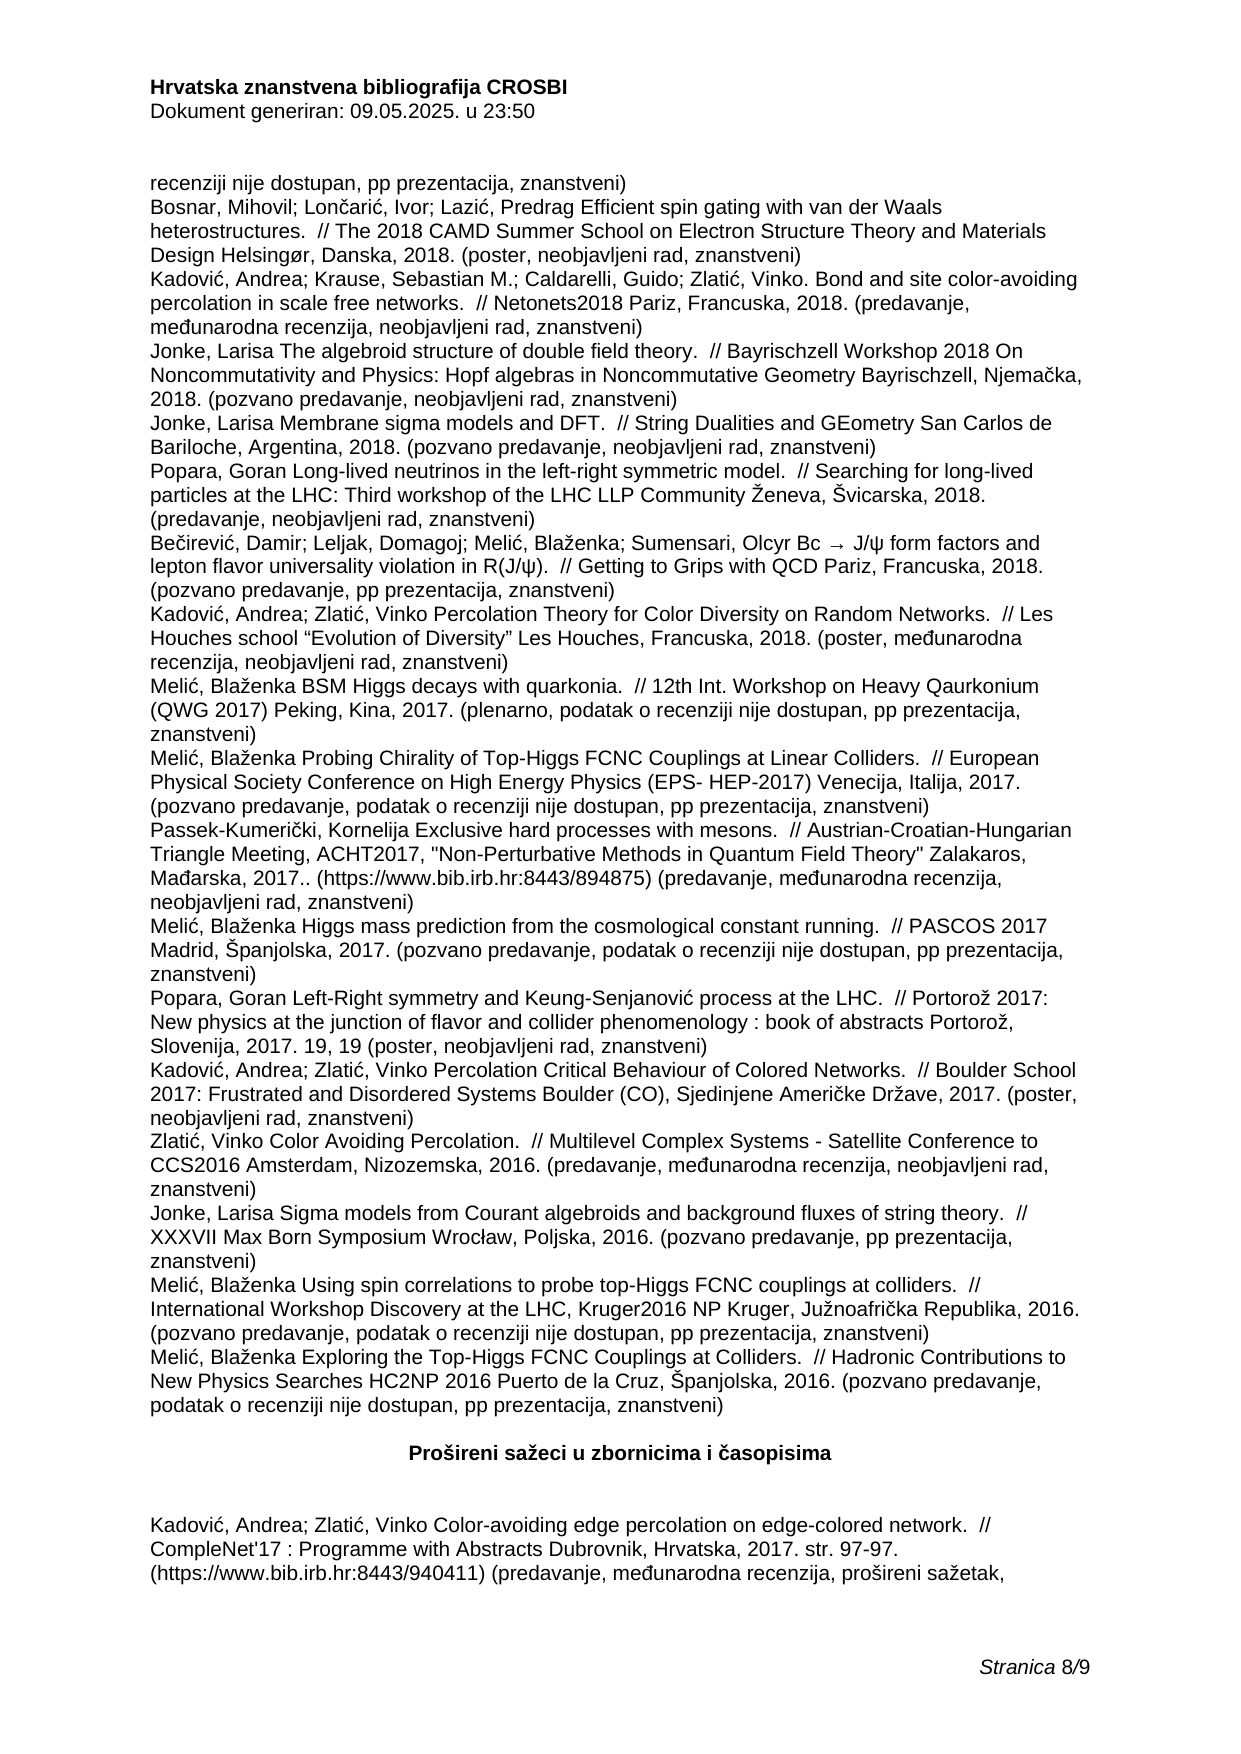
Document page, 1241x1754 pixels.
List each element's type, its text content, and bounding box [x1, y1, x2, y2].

text Bečirević, Damir; Leljak, Domagoj; Melić, Blaženka; Sumensari, Olcyr [150, 530, 1090, 602]
text Jonke, Larisa [150, 1201, 1090, 1273]
text Popara, Goran [150, 986, 1090, 1057]
text Melić, Blaženka [150, 171, 1090, 195]
text Passek-Kumerički, Kornelija [150, 818, 1090, 914]
text Melić, Blaženka [150, 914, 1090, 986]
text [150, 1513, 1090, 1584]
text Kadović, Andrea; Zlatić, Vinko [150, 1057, 1090, 1129]
text Popara, Goran [150, 458, 1090, 530]
text Melić, Blaženka [150, 746, 1090, 818]
text Zlatić, Vinko [150, 1129, 1090, 1201]
text Kadović, Andrea; Zlatić, Vinko [150, 602, 1090, 674]
text Melić, Blaženka [150, 674, 1090, 746]
subtitle Prošireni sažeci u zbornicima i časopisima [150, 1441, 1090, 1465]
text Jonke, Larisa [150, 339, 1090, 411]
text Bosnar, Mihovil; Lončarić, Ivor; Lazić, Predrag [150, 195, 1090, 267]
text Kadović, Andrea; Krause, Sebastian M.; Caldarelli, Guido; Zlatić, Vinko. [150, 267, 1090, 339]
text Melić, Blaženka [150, 1345, 1090, 1417]
text Jonke, Larisa [150, 411, 1090, 458]
text Melić, Blaženka [150, 1273, 1090, 1345]
